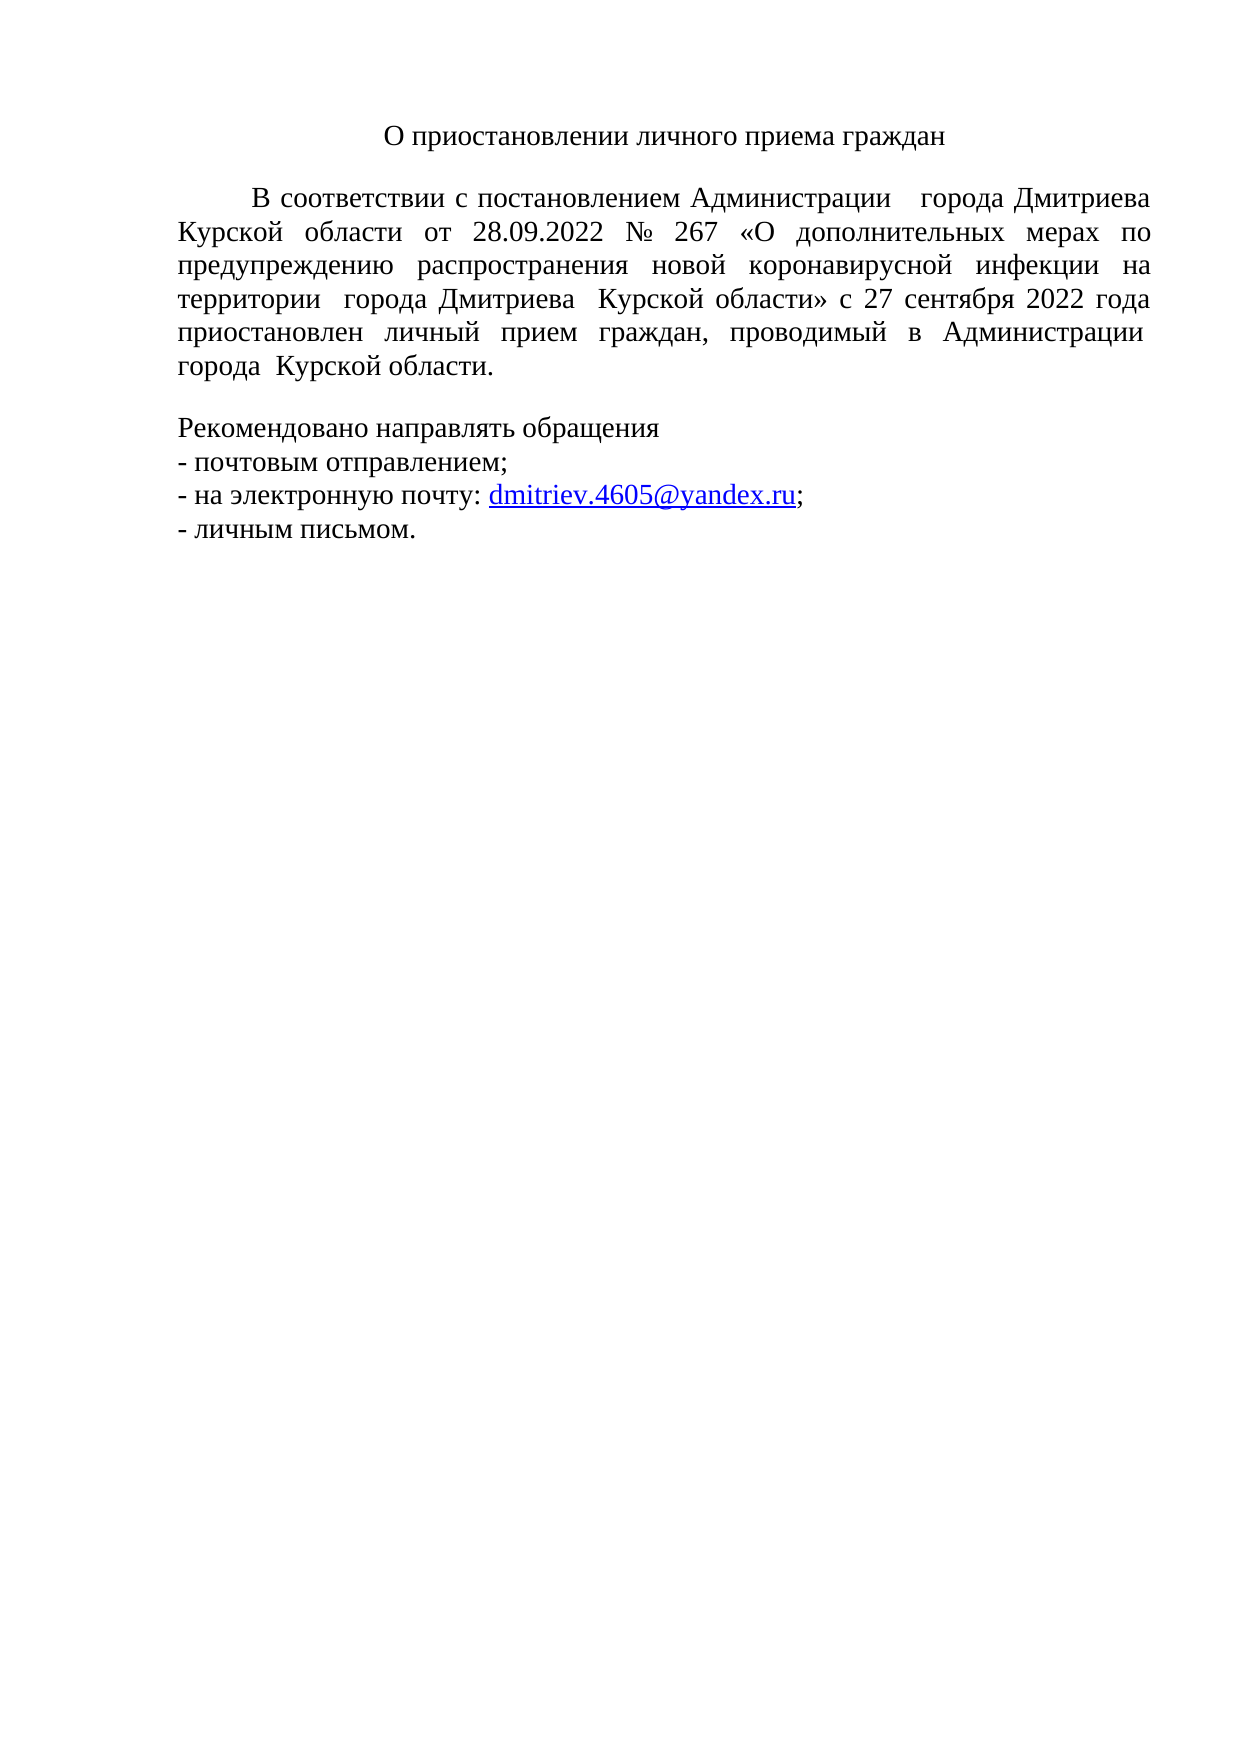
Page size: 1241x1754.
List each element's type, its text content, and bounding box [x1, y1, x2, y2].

text - личным письмом. [177, 511, 1152, 544]
text - на электронную почту: dmitriev.4605@yandex.ru; [177, 477, 1152, 511]
text О приостановлении личного приема граждан [177, 118, 1152, 152]
text В соответствии с постановлением Администрации города Дмитриева Курской области от 28.09.2022 № 267 «О дополнительных мерах по предупреждению распространения новой коронавирусной инфекции на территории города Дмитриева Курской области» с 27 сентября 2022 года приостановлен личный прием граждан, проводимый в Администрации города Курской области. [177, 180, 1152, 382]
text - почтовым отправлением; [177, 444, 1152, 477]
text Рекомендовано направлять обращения [177, 410, 1152, 444]
